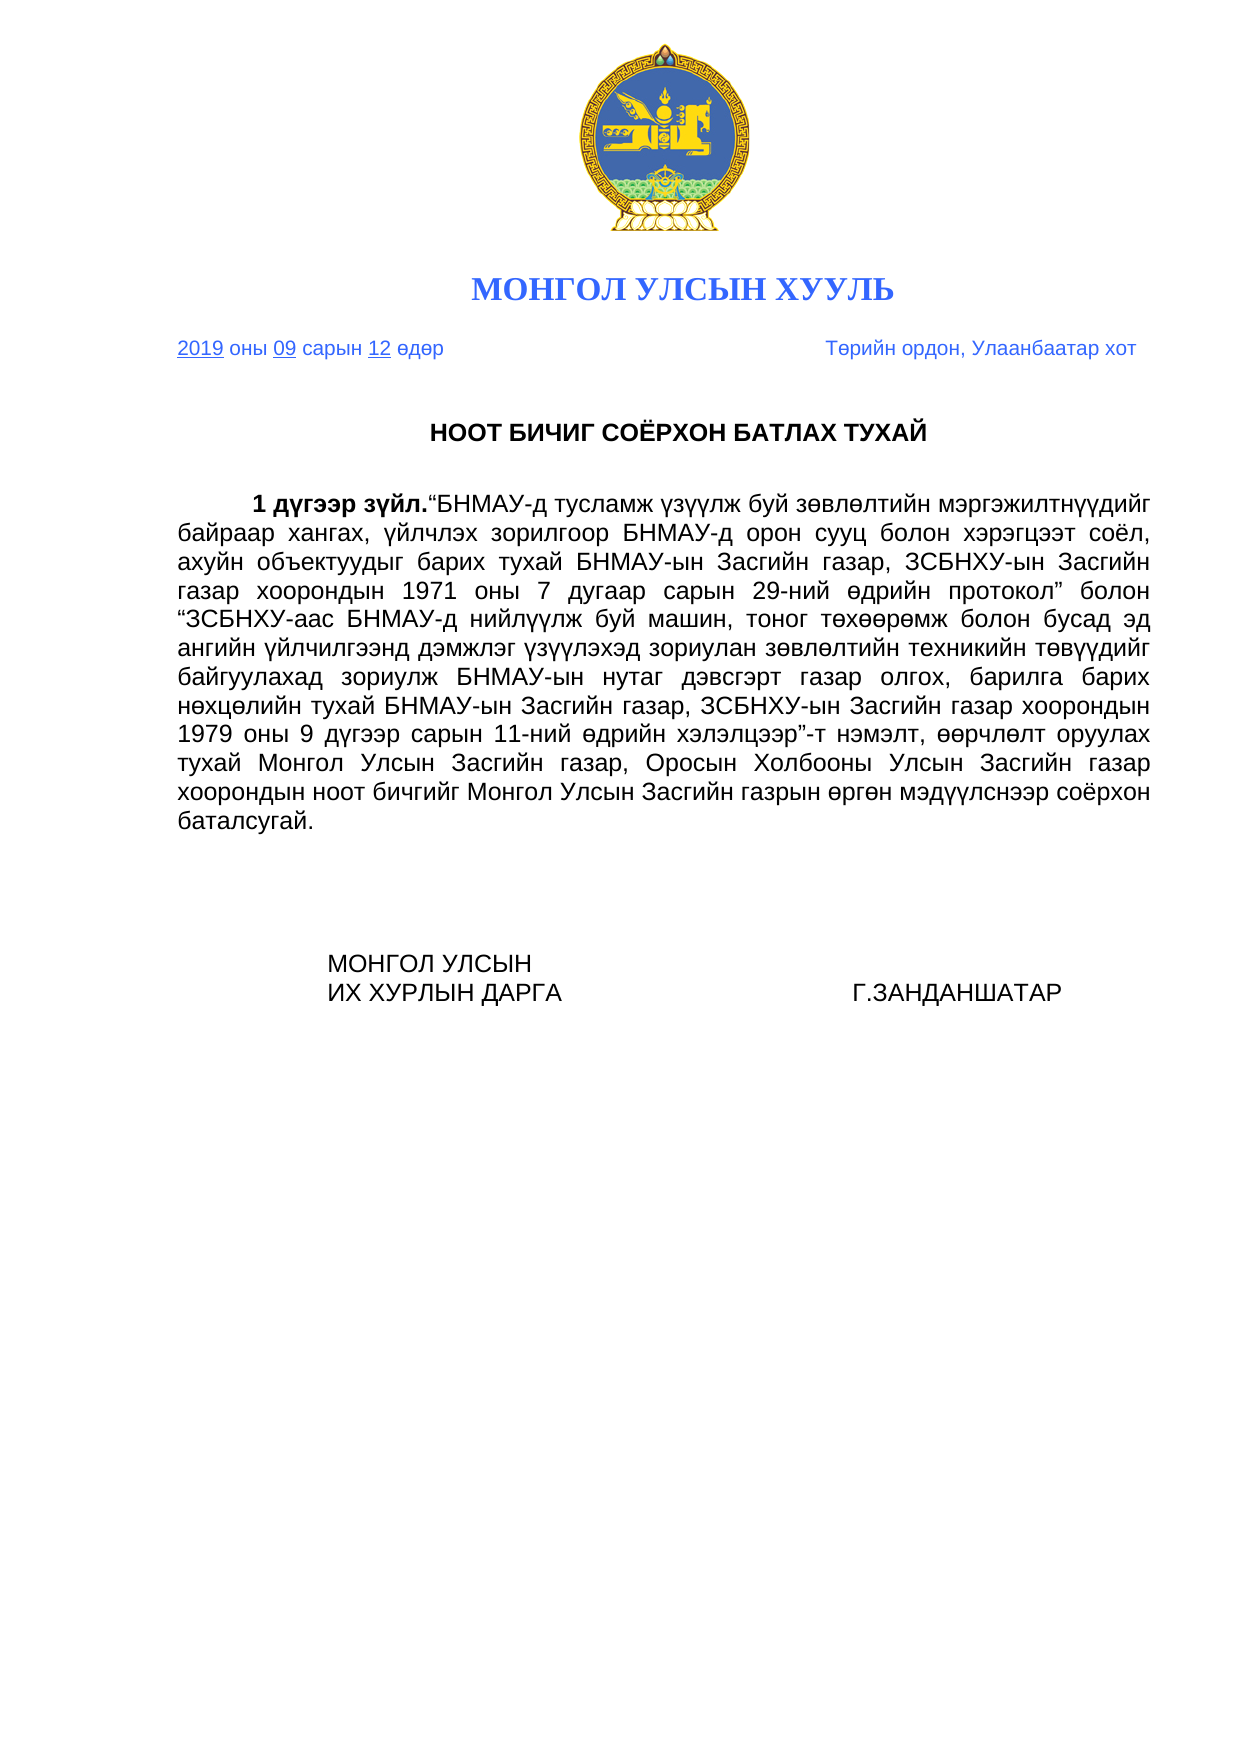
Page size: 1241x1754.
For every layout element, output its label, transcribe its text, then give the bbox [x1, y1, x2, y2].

title МОНГОЛ УЛСЫН ХУУЛЬ [177, 269, 1189, 307]
text ИХ ХУРЛЫН ДАРГА Г.ЗАНДАНШАТАР [177, 978, 1151, 1007]
picture [579, 43, 750, 231]
text НООТ БИЧИГ СОЁРХОН БАТЛАХ ТУХАЙ [192, 418, 1151, 446]
text 1 дүгээр зүйл.“БНМАУ-д тусламж үзүүлж буй зөвлөлтийн мэргэжилтнүүдийг байраар хангах, үйлчлэх зорилгоор БНМАУ-д орон сууц болон хэрэгцээт соёл, ахуйн объектуудыг барих тухай БНМАУ-ын Засгийн газар, ЗСБНХУ-ын Засгийн газар хоорондын 1971 оны 7 дугаар сарын 29-ний өдрийн протокол” болон “ЗСБНХУ-аас БНМАУ-д нийлүүлж буй машин, тоног төхөөрөмж болон бусад эд ангийн үйлчилгээнд дэмжлэг үзүүлэхэд зориулан зөвлөлтийн техникийн төвүүдийг байгуулахад зориулж БНМАУ-ын нутаг дэвсгэрт газар олгох, барилга барих нөхцөлийн тухай БНМАУ-ын Засгийн газар, ЗСБНХУ-ын Засгийн газар хоорондын 1979 оны 9 дүгээр сарын 11-ний өдрийн хэлэлцээр”-т нэмэлт, өөрчлөлт оруулах тухай Монгол Улсын Засгийн газар, Оросын Холбооны Улсын Засгийн газар хоорондын ноот бичгийг Монгол Улсын Засгийн газрын өргөн мэдүүлснээр соёрхон баталсугай. [177, 489, 1151, 834]
text МОНГОЛ УЛСЫН [177, 949, 1151, 978]
text 2019 оны 09 сарын 12 өдөр Төрийн ордон, Улаанбаатар хот [177, 336, 1151, 360]
